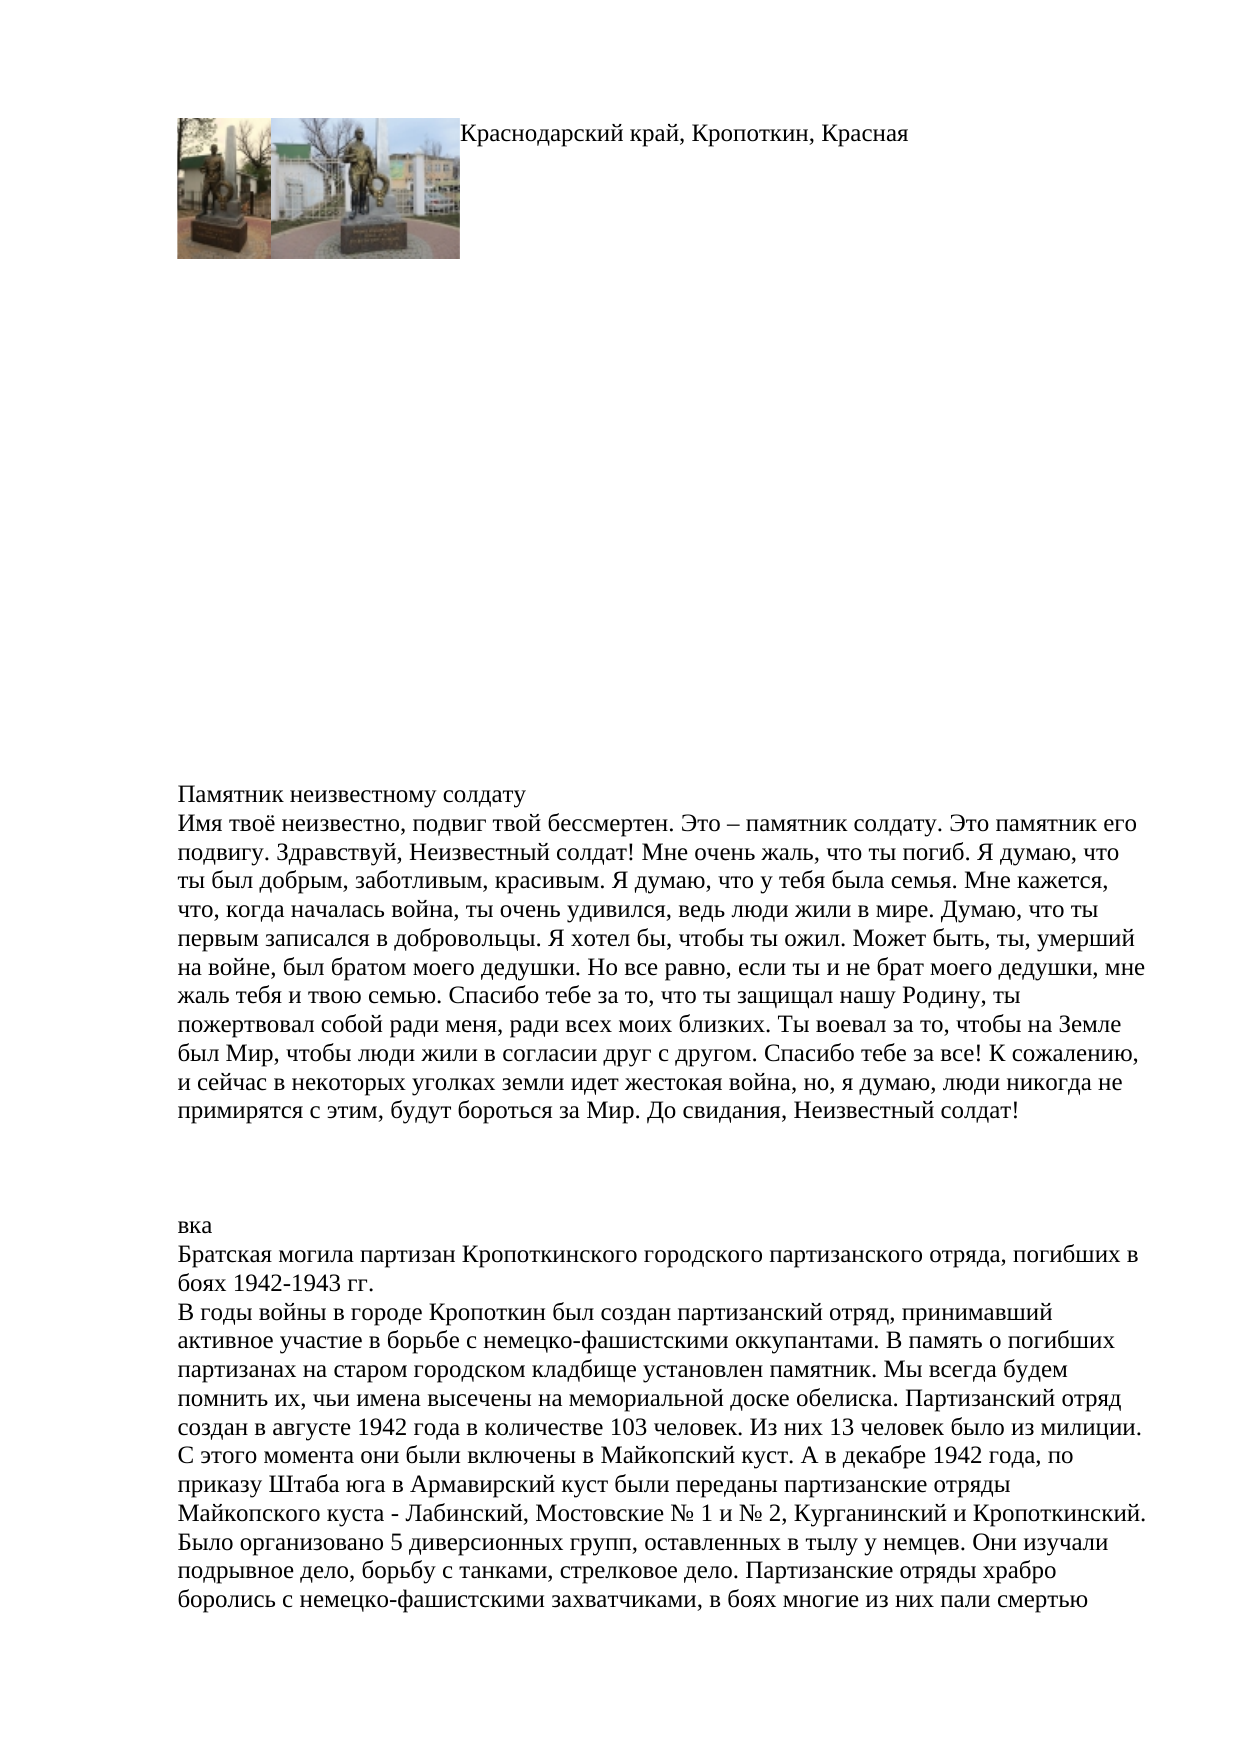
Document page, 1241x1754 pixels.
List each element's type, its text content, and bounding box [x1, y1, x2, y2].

text Имя твоё неизвестно, подвиг твой бессмертен. Это – памятник солдату. Это памятник его подвигу. Здравствуй, Неизвестный солдат! Мне очень жаль, что ты погиб. Я думаю, что ты был добрым, заботливым, красивым. Я думаю, что у тебя была семья. Мне кажется, что, когда началась война, ты очень удивился, ведь люди жили в мире. Думаю, что ты первым записался в добровольцы. Я хотел бы, чтобы ты ожил. Может быть, ты, умерший на войне, был братом моего дедушки. Но все равно, если ты и не брат моего дедушки, мне жаль тебя и твою семью. Спасибо тебе за то, что ты защищал нашу Родину, ты пожертвовал собой ради меня, ради всех моих близких. Ты воевал за то, чтобы на Земле был Мир, чтобы люди жили в согласии друг с другом. Спасибо тебе за все! К сожалению, и сейчас в некоторых уголках земли идет жестокая война, но, я думаю, люди никогда не примирятся с этим, будут бороться за Мир. До свидания, Неизвестный солдат! [177, 808, 1152, 1124]
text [177, 1297, 1152, 1613]
text Братская могила партизан Кропоткинского городского партизанского отряда, погибших в боях 1942-1943 гг. [177, 1239, 1152, 1297]
picture [177, 118, 460, 259]
text Краснодарский край, Кропоткин, Красная [460, 118, 1152, 147]
text вка [177, 1211, 1152, 1239]
text Памятник неизвестному солдату [177, 779, 1152, 808]
